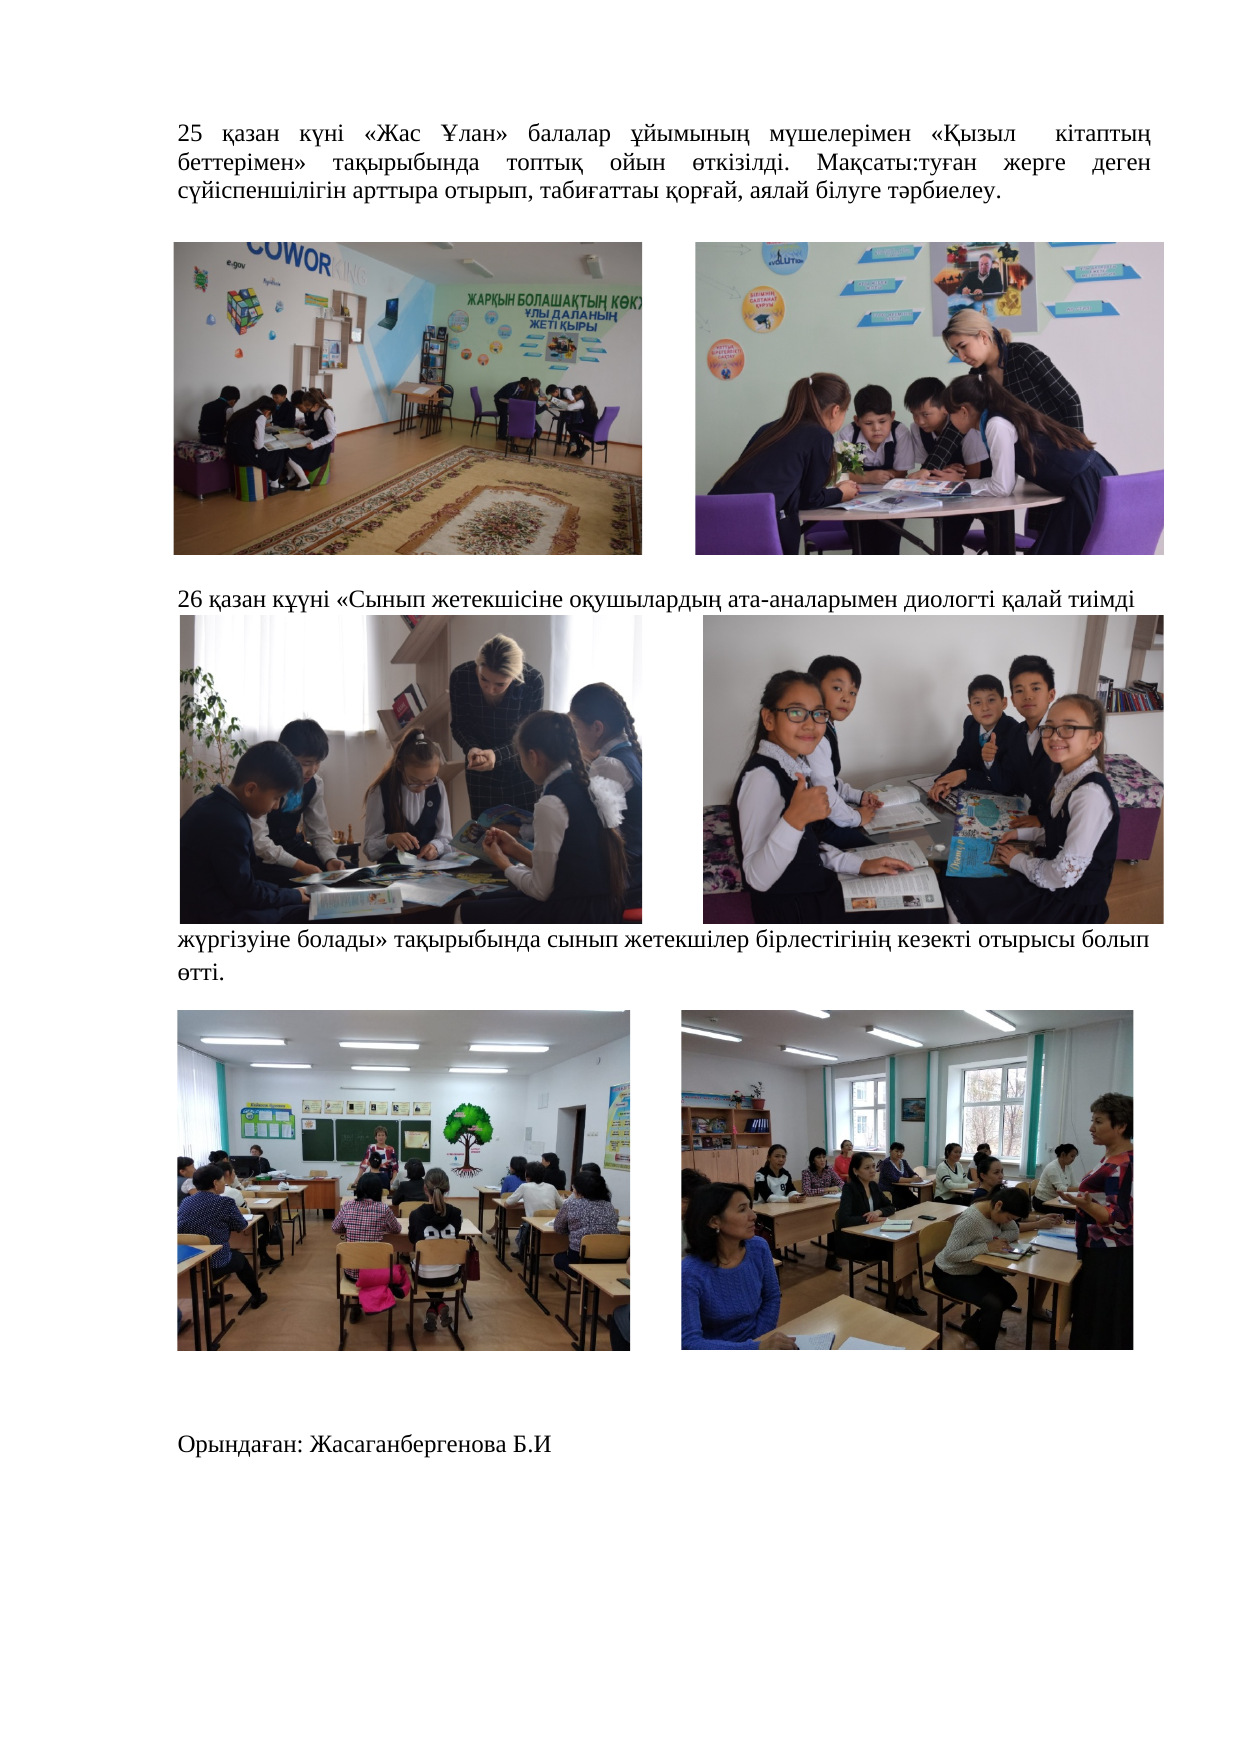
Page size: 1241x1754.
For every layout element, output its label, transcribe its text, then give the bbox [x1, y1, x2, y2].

picture [173, 242, 643, 555]
picture [177, 1010, 631, 1351]
picture [681, 1010, 1134, 1350]
picture [179, 615, 643, 924]
picture [695, 242, 1164, 555]
picture [703, 615, 1164, 924]
text Орындаған: Жасаганбергенова Б.И [177, 1429, 1152, 1458]
text 25 қазан күні «Жас Ұлан» балалар ұйымының мүшелерімен «Қызыл кітаптың беттерімен» тақырыбында топтық ойын өткізілді. Мақсаты:туған жерге деген сүйіспеншілігін арттыра отырып, табиғаттаы қорғай, аялай білуге тәрбиелеу. [177, 118, 1152, 204]
